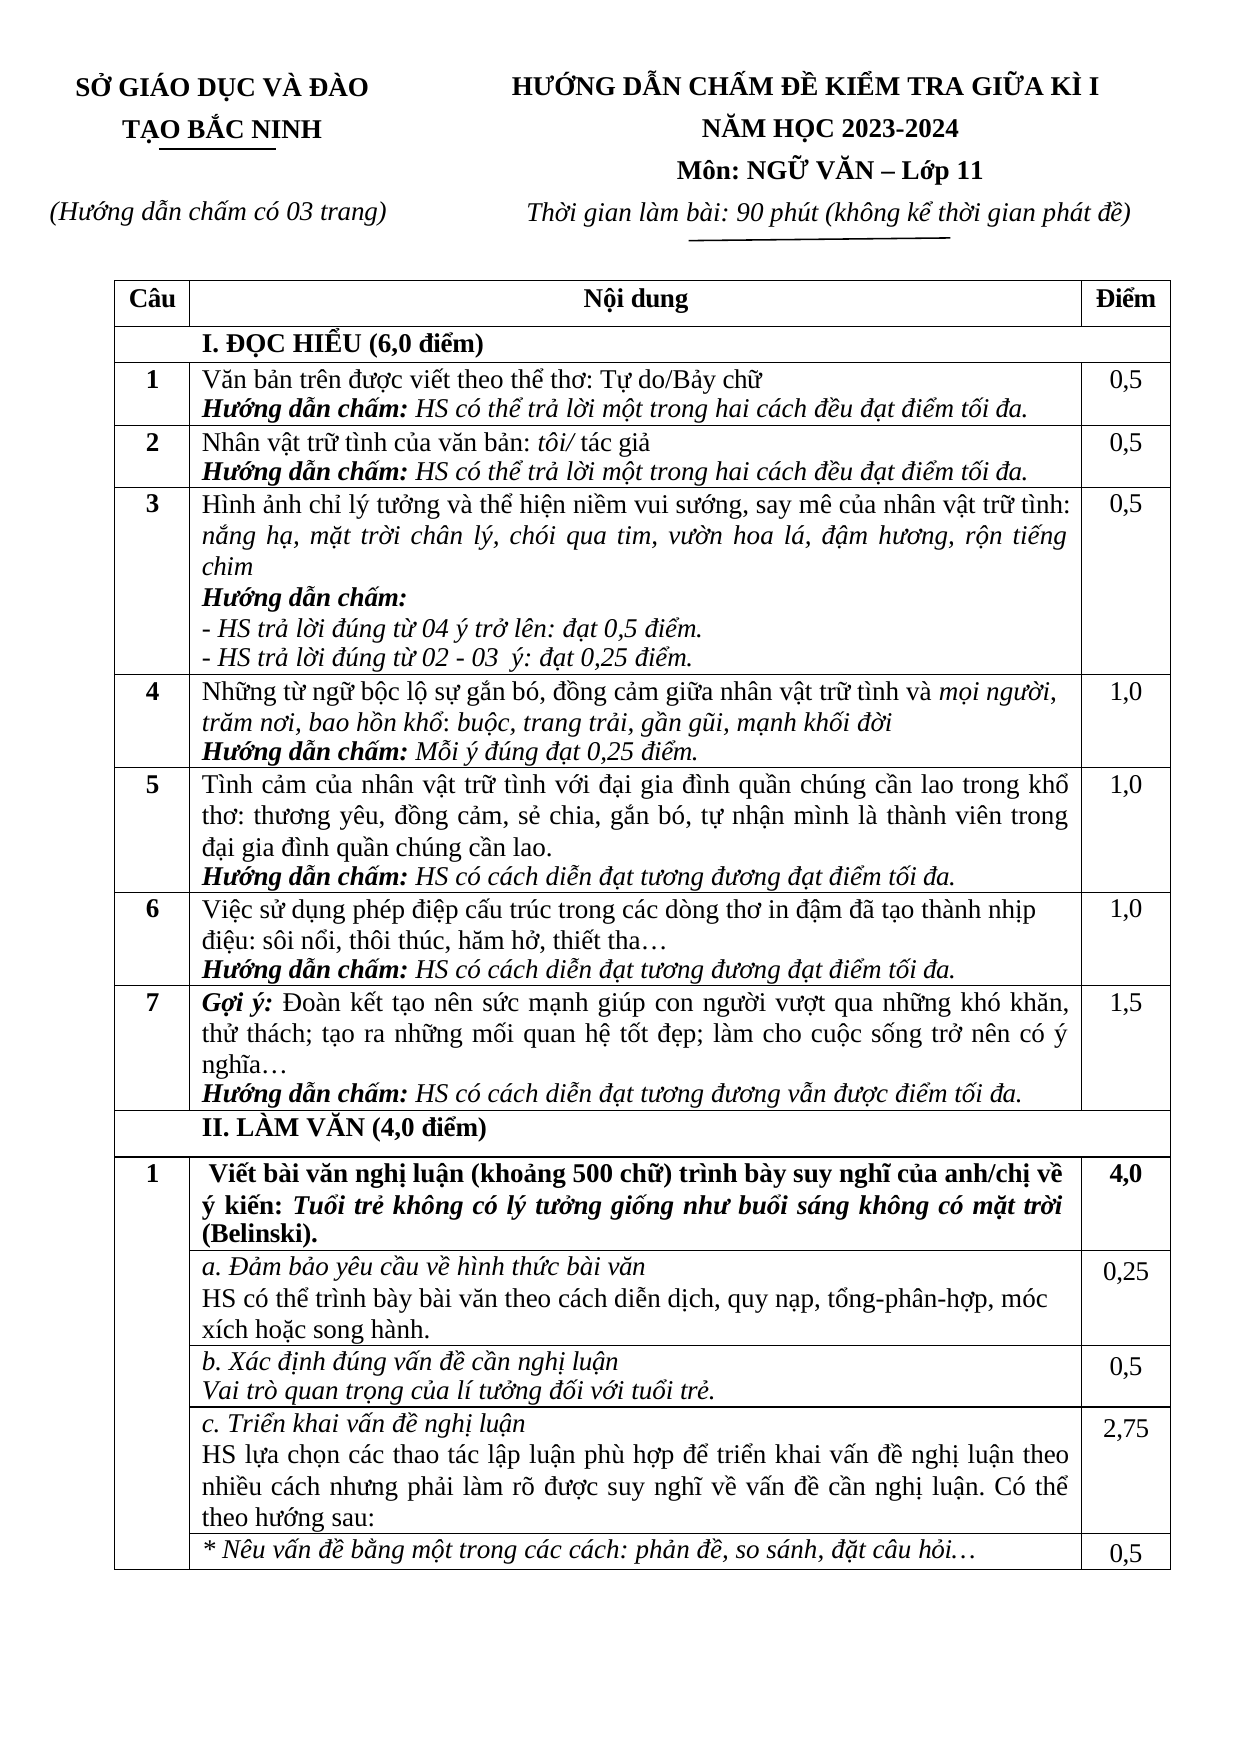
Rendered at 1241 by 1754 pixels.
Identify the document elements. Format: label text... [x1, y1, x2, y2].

table_cell Viết bài văn nghị luận (khoảng 500 chữ) trình bày suy nghĩ của anh/chị về ý kiến: Tuổi trẻ không có lý tưởng giống như buổi sáng không có mặt trời (Belinski). [190, 1158, 1081, 1250]
table_cell 2 [115, 426, 189, 487]
table_cell 0,5 [1082, 488, 1170, 674]
table_cell I. ĐỌC HIỂU (6,0 điểm) [115, 327, 1170, 362]
table_cell 0,5 [1082, 363, 1170, 424]
table_cell Nhân vật trữ tình của văn bản: tôi/ tác giả Hướng dẫn chấm: HS có thể trả lời một trong hai cách đều đạt điểm tối đa. [190, 426, 1081, 487]
table_cell b. Xác định đúng vấn đề cần nghị luận Vai trò quan trọng của lí tưởng đối với tuổi trẻ. [190, 1346, 1081, 1406]
table_cell 1,0 [1082, 675, 1170, 767]
table_cell 1,5 [1082, 986, 1170, 1109]
table_cell 0,5 [1082, 1346, 1170, 1406]
table_cell 3 [115, 488, 189, 674]
table_cell 1 [115, 1158, 189, 1569]
table_cell 7 [115, 986, 189, 1109]
table_cell 0,25 [1082, 1251, 1170, 1344]
table_cell 1 [115, 363, 189, 424]
table_cell Hình ảnh chỉ lý tưởng và thể hiện niềm vui sướng, say mê của nhân vật trữ tình: nắng hạ, mặt trời chân lý, chói qua tim, vườn hoa lá, đậm hương, rộn tiếng chim Hướng dẫn chấm: HS trả lời đúng từ 04 ý trở lên: đạt 0,5 điểm. HS trả lời đúng từ 02 - 03 ý: đạt 0,25 điểm. [190, 488, 1081, 674]
table_cell 0,5 [1082, 426, 1170, 487]
table_cell Tình cảm của nhân vật trữ tình với đại gia đình quần chúng cần lao trong khổ thơ: thương yêu, đồng cảm, sẻ chia, gắn bó, tự nhận mình là thành viên trong đại gia đình quần chúng cần lao. Hướng dẫn chấm: HS có cách diễn đạt tương đương đạt điểm tối đa. [190, 768, 1081, 892]
table_cell 0,5 [1082, 1534, 1170, 1569]
table_cell 4 [115, 675, 189, 767]
table_cell Những từ ngữ bộc lộ sự gắn bó, đồng cảm giữa nhân vật trữ tình và mọi người, trăm nơi, bao hồn khổ: buộc, trang trải, gần gũi, mạnh khối đời Hướng dẫn chấm: Mỗi ý đúng đạt 0,25 điểm. [190, 675, 1081, 767]
table_header Nội dung [190, 281, 1081, 326]
table_cell Văn bản trên được viết theo thể thơ: Tự do/Bảy chữ Hướng dẫn chấm: HS có thể trả lời một trong hai cách đều đạt điểm tối đa. [190, 363, 1081, 424]
table_cell Việc sử dụng phép điệp cấu trúc trong các dòng thơ in đậm đã tạo thành nhịp điệu: sôi nổi, thôi thúc, hăm hở, thiết tha… Hướng dẫn chấm: HS có cách diễn đạt tương đương đạt điểm tối đa. [190, 893, 1081, 985]
table_cell a. Đảm bảo yêu cầu về hình thức bài văn HS có thể trình bày bài văn theo cách diễn dịch, quy nạp, tổng-phân-hợp, móc xích hoặc song hành. [190, 1251, 1081, 1344]
table_cell 1,0 [1082, 768, 1170, 892]
table_cell 4,0 [1082, 1158, 1170, 1250]
table_cell 1,0 [1082, 893, 1170, 985]
table_header HƯỚNG DẪN CHẤM ĐỀ KIỂM TRA GIỮA KÌ I NĂM HỌC 2023-2024 Môn: NGỮ VĂN – Lớp 11 Thời gian làm bài: 90 phút (không kể thời gian phát đề) [456, 71, 1138, 240]
table_header Điểm [1082, 281, 1170, 326]
table_header SỞ GIÁO DỤC VÀ ĐÀO TẠO BẮC NINH (Hướng dẫn chấm có 03 trang) [37, 71, 456, 240]
table_cell 2,75 [1082, 1408, 1170, 1532]
table_cell Gợi ý: Đoàn kết tạo nên sức mạnh giúp con người vượt qua những khó khăn, thử thách; tạo ra những mối quan hệ tốt đẹp; làm cho cuộc sống trở nên có ý nghĩa… Hướng dẫn chấm: HS có cách diễn đạt tương đương vẫn được điểm tối đa. [190, 986, 1081, 1109]
table_cell 5 [115, 768, 189, 892]
table_cell II. LÀM VĂN (4,0 điểm) [115, 1111, 1170, 1156]
table_cell * Nêu vấn đề bằng một trong các cách: phản đề, so sánh, đặt câu hỏi… [190, 1534, 1081, 1569]
table_cell c. Triển khai vấn đề nghị luận HS lựa chọn các thao tác lập luận phù hợp để triển khai vấn đề nghị luận theo nhiều cách nhưng phải làm rõ được suy nghĩ về vấn đề cần nghị luận. Có thể theo hướng sau: [190, 1408, 1081, 1532]
table_header Câu [115, 281, 189, 326]
table_cell 6 [115, 893, 189, 985]
